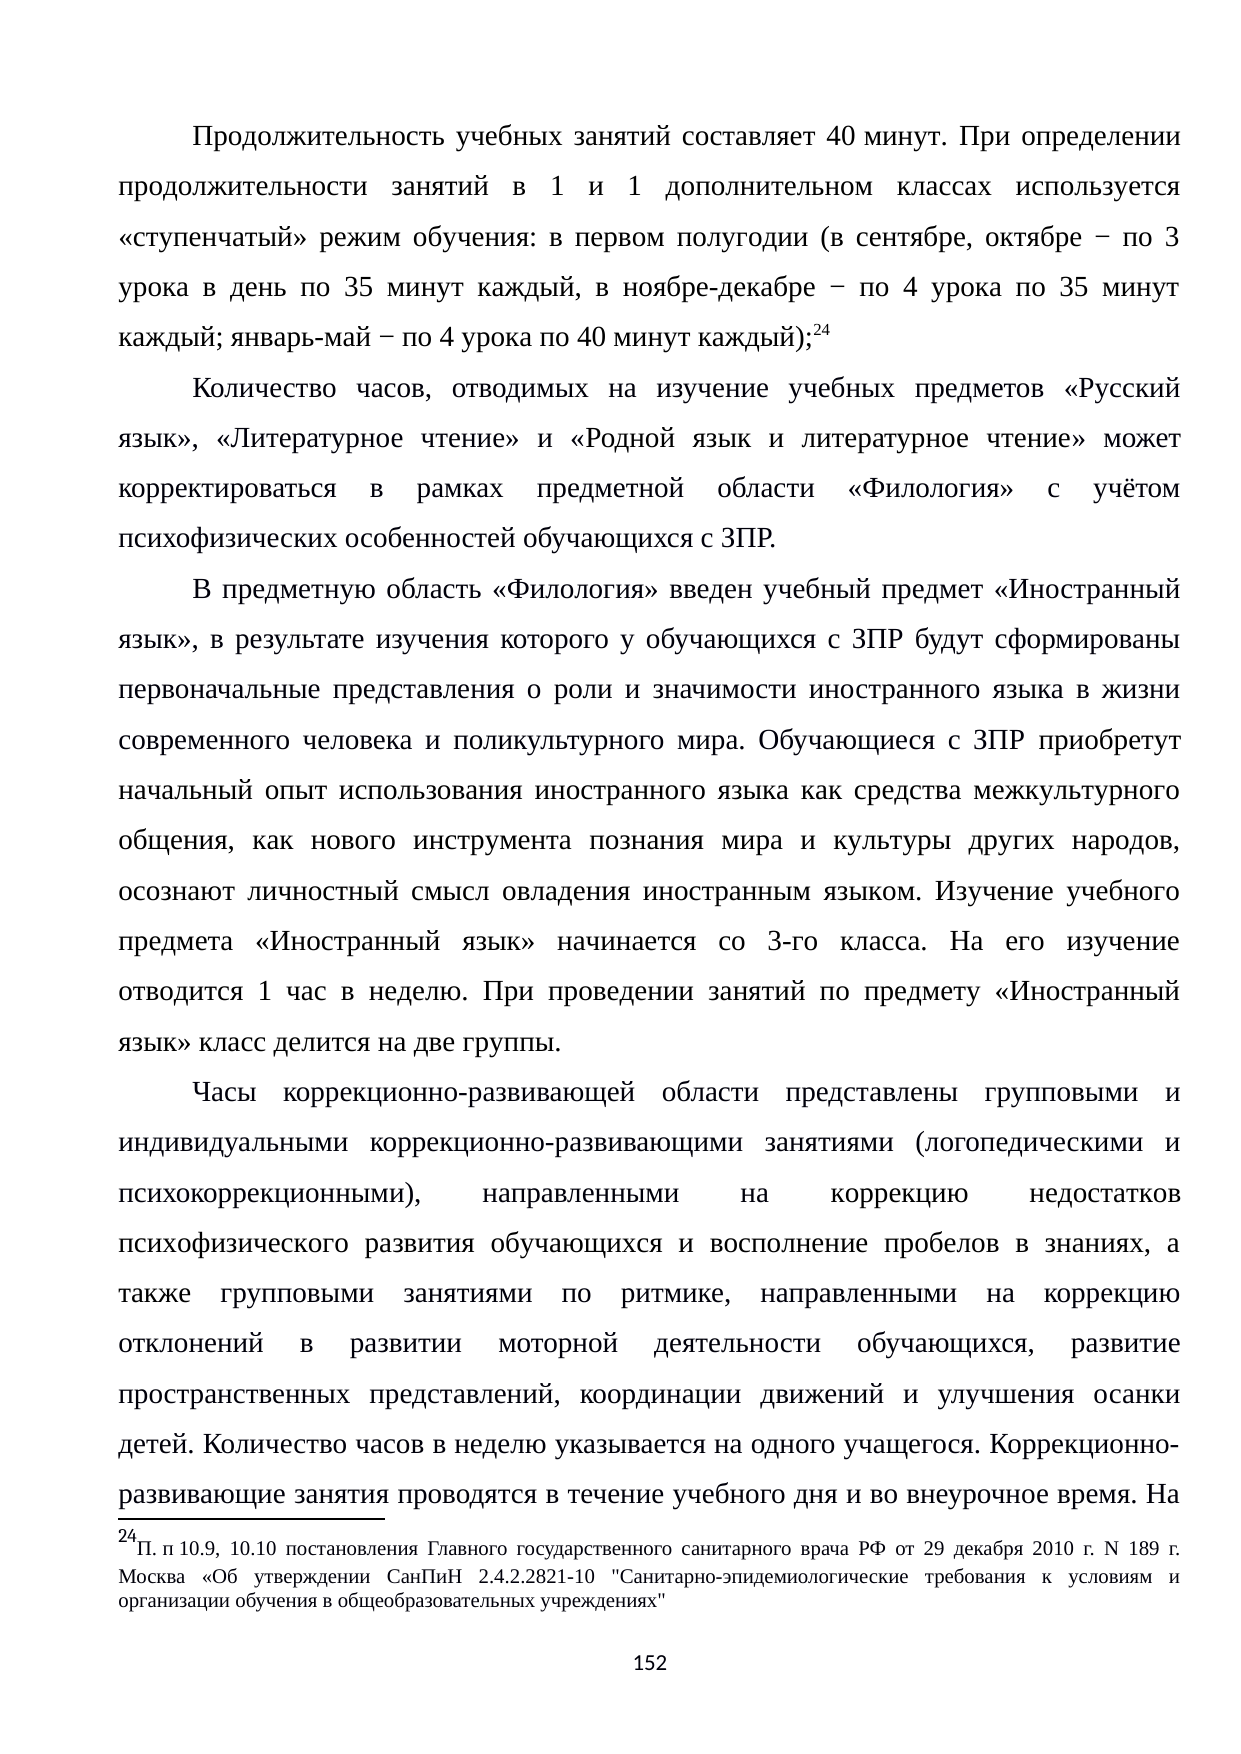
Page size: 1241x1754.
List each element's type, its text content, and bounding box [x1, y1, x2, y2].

text В предметную область «Филология» введен учебный предмет «Иностранный язык», в результате изучения которого у обучающихся с ЗПР будут сформированы первоначальные представления о роли и значимости иностранного языка в жизни современного человека и поликультурного мира. Обучающиеся с ЗПР приобретут начальный опыт использования иностранного языка как средства межкультурного общения, как нового инструмента познания мира и культуры других народов, осознают личностный смысл овладения иностранным языком. Изучение учебного предмета «Иностранный язык» начинается со 3-го класса. На его изучение отводится 1 час в неделю. При проведении занятий по предмету «Иностранный язык» класс делится на две группы. [118, 571, 1181, 1057]
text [118, 1074, 1181, 1510]
text Количество часов, отводимых на изучение учебных предметов «Русский язык», «Литературное чтение» и «Родной язык и литературное чтение» может корректироваться в рамках предметной области «Филология» с учётом психофизических особенностей обучающихся с ЗПР. [118, 370, 1181, 554]
text Продолжительность учебных занятий составляет 40 минут. При определении продолжительности занятий в 1 и 1 дополнительном классах используется «ступенчатый» режим обучения: в первом полугодии (в сентябре, октябре − по 3 урока в день по 35 минут каждый, в ноябре-декабре − по 4 урока по 35 минут каждый; январь-май − по 4 урока по 40 минут каждый); [118, 118, 1181, 353]
